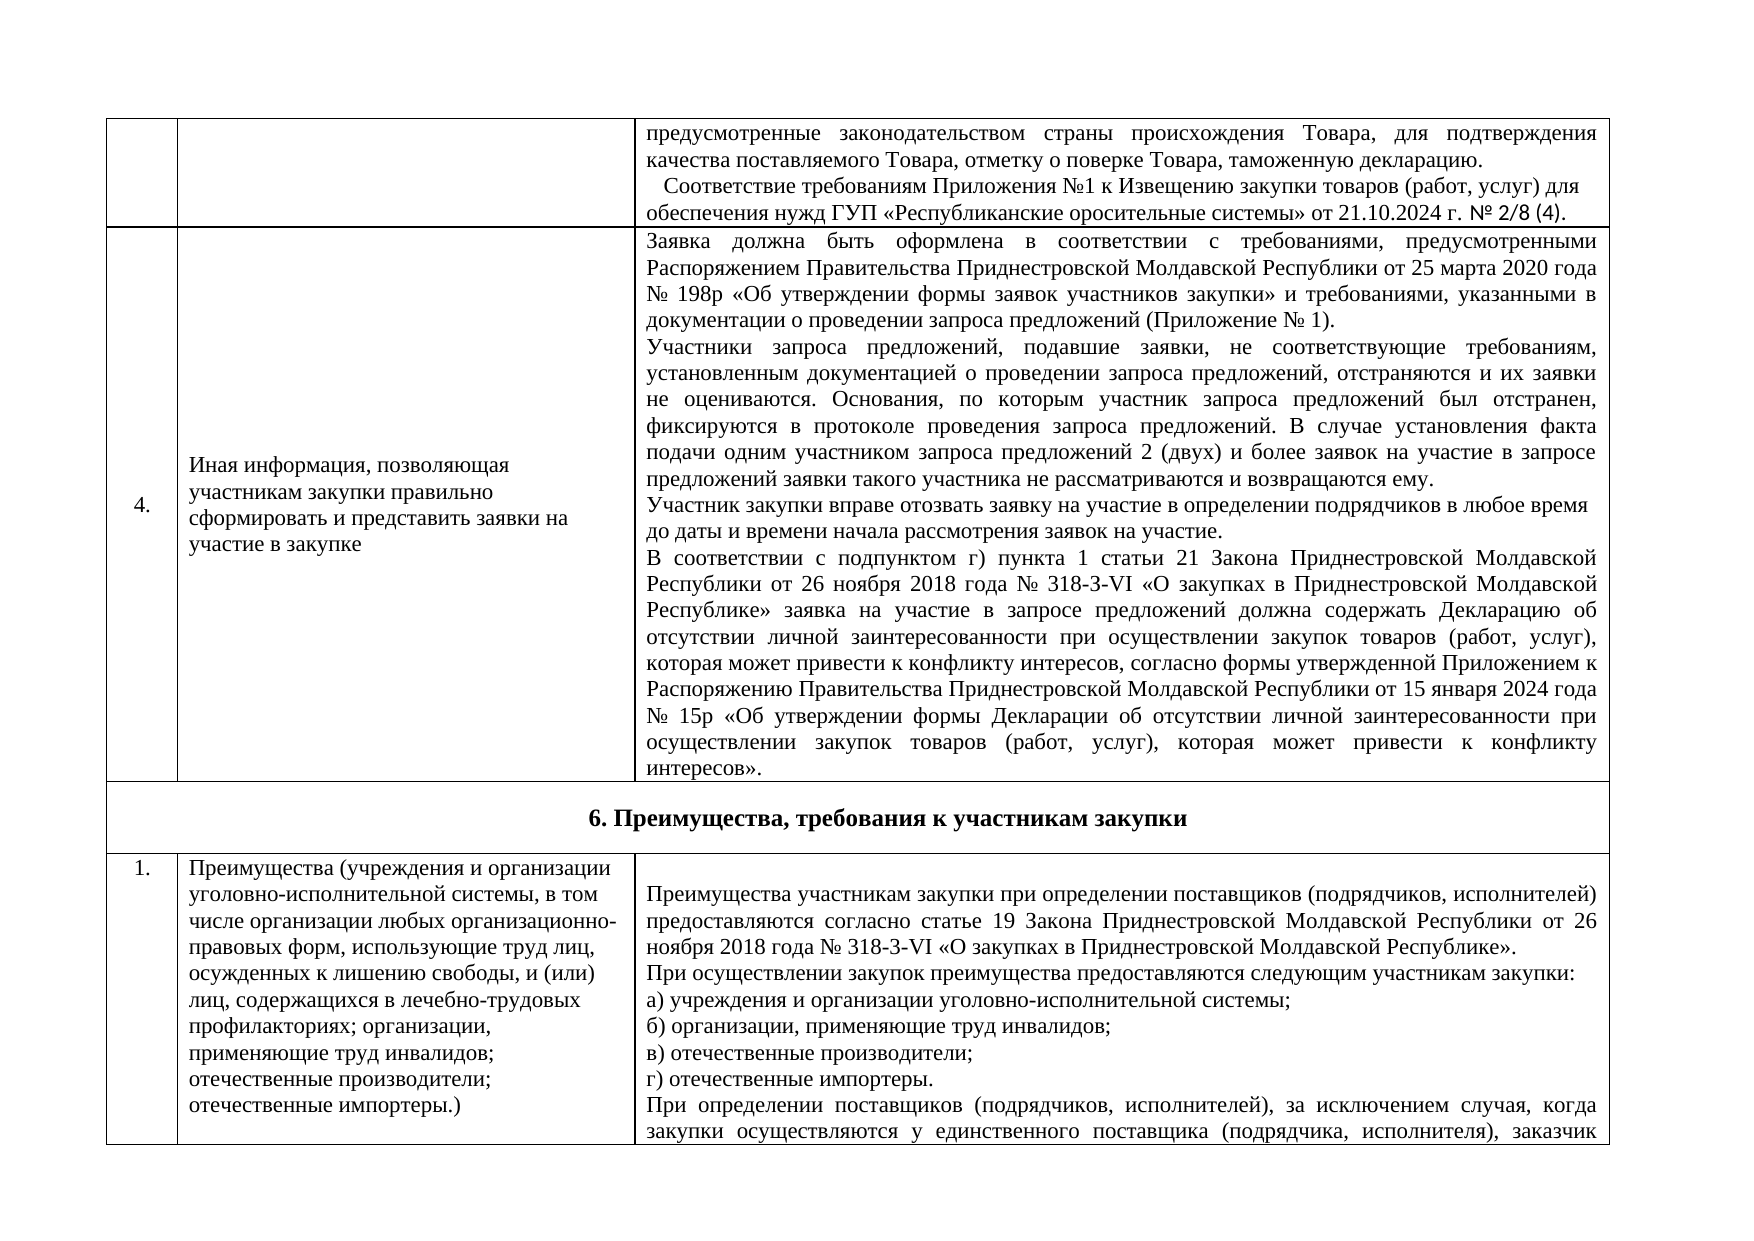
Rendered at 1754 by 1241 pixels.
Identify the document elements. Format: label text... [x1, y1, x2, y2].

table_cell 4. [107, 228, 177, 781]
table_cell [636, 119, 1609, 226]
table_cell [636, 854, 1609, 1144]
table_cell Иная информация, позволяющая участникам закупки правильно сформировать и представить заявки на участие в закупке [178, 228, 634, 781]
table_cell 1. [107, 854, 177, 1144]
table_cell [178, 119, 634, 226]
table_cell Заявка должна быть оформлена в соответствии с требованиями, предусмотренными Распоряжением Правительства Приднестровской Молдавской Республики от 25 марта 2020 года № 198р «Об утверждении формы заявок участников закупки» и требованиями, указанными в документации о проведении запроса предложений (Приложение № 1). Участники запроса предложений, подавшие заявки, не соответствующие требованиям, установленным документацией о проведении запроса предложений, отстраняются и их заявки не оцениваются. Основания, по которым участник запроса предложений был отстранен, фиксируются в протоколе проведения запроса предложений. В случае установления факта подачи одним участником запроса предложений 2 (двух) и более заявок на участие в запросе предложений заявки такого участника не рассматриваются и возвращаются ему. Участник закупки вправе отозвать заявку на участие в определении подрядчиков в любое время до даты и времени начала рассмотрения заявок на участие. В соответствии с подпунктом г) пункта 1 статьи 21 Закона Приднестровской Молдавской Республики от 26 ноября 2018 года № 318-З-VI «О закупках в Приднестровской Молдавской Республике» заявка на участие в запросе предложений должна содержать Декларацию об отсутствии личной заинтересованности при осуществлении закупок товаров (работ, услуг), которая может привести к конфликту интересов, согласно формы утвержденной Приложением к Распоряжению Правительства Приднестровской Молдавской Республики от 15 января 2024 года № 15р «Об утверждении формы Декларации об отсутствии личной заинтересованности при осуществлении закупок товаров (работ, услуг), которая может привести к конфликту интересов». [636, 228, 1609, 781]
table_cell 3. [107, 119, 177, 226]
table_cell 6. Преимущества, требования к участникам закупки [107, 782, 1609, 853]
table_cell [178, 854, 634, 1144]
